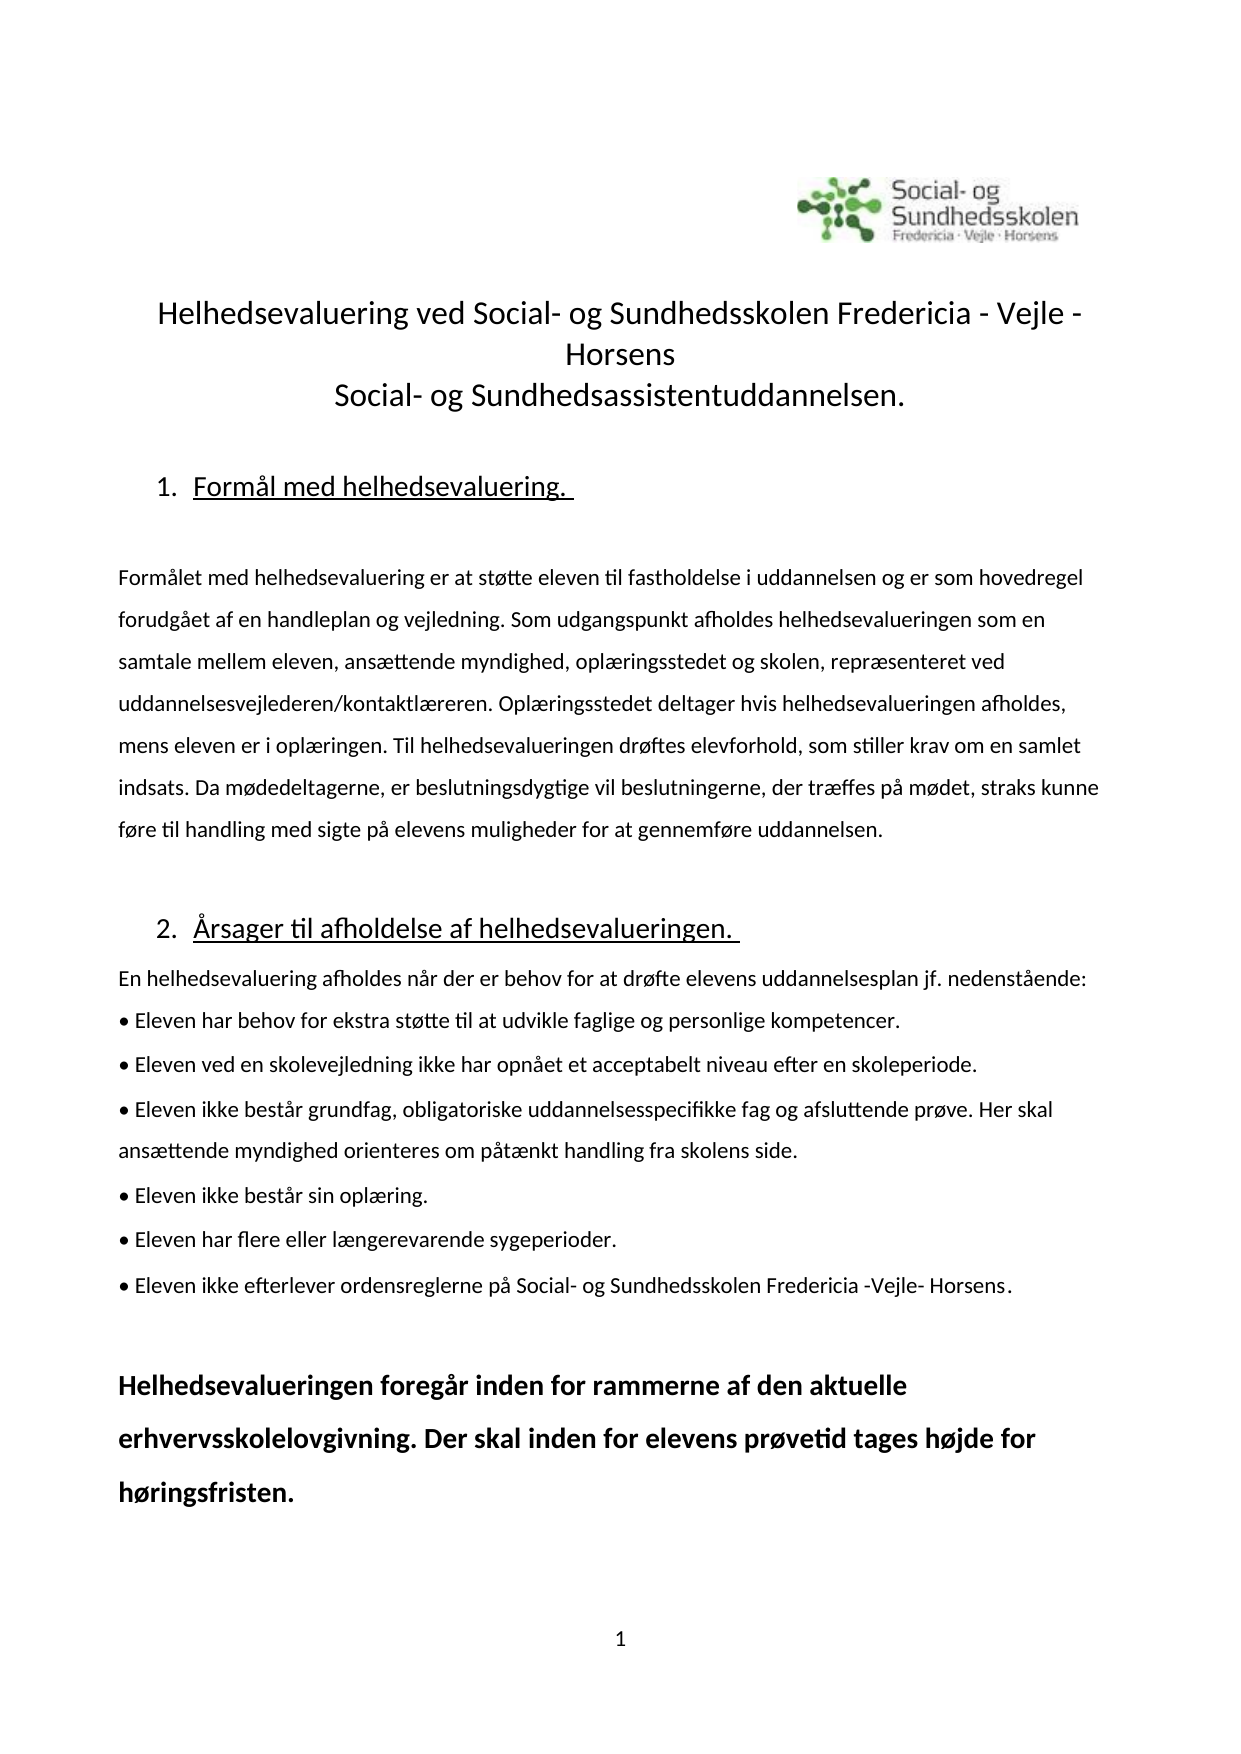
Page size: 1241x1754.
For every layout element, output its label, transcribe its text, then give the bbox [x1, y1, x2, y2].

text En helhedsevaluering afholdes når der er behov for at drøfte elevens uddannelsesplan jf. nedenstående: [118, 964, 1122, 992]
text • Eleven ikke består sin oplæring. [118, 1181, 1122, 1209]
text • Eleven ikke efterlever ordensreglerne på Social- og Sundhedsskolen Fredericia -Vejle- Horsens. [118, 1270, 1122, 1299]
text • Eleven ikke består grundfag, obligatoriske uddannelsesspecifikke fag og afsluttende prøve. Her skal ansættende myndighed orienteres om påtænkt handling fra skolens side. [118, 1095, 1122, 1165]
text Social- og Sundhedsassistentuddannelsen. [118, 374, 1122, 414]
list Formål med helhedsevaluering. [156, 468, 1122, 503]
picture [797, 177, 1079, 243]
text • Eleven ved en skolevejledning ikke har opnået et acceptabelt niveau efter en skoleperiode. [118, 1050, 1122, 1078]
text • Eleven har behov for ekstra støtte til at udvikle faglige og personlige kompetencer. [118, 1006, 1122, 1034]
text Helhedsevalueringen foregår inden for rammerne af den aktuelle erhvervsskolelovgivning. Der skal inden for elevens prøvetid tages højde for høringsfristen. [118, 1367, 1122, 1509]
text Helhedsevaluering ved Social- og Sundhedsskolen Fredericia - Vejle - Horsens [118, 292, 1122, 374]
text • Eleven har flere eller længerevarende sygeperioder. [118, 1225, 1122, 1253]
list Årsager til afholdelse af helhedsevalueringen. [156, 911, 1122, 946]
text Formålet med helhedsevaluering er at støtte eleven til fastholdelse i uddannelsen og er som hovedregel forudgået af en handleplan og vejledning. Som udgangspunkt afholdes helhedsevalueringen som en samtale mellem eleven, ansættende myndighed, oplæringsstedet og skolen, repræsenteret ved uddannelsesvejlederen/kontaktlæreren. Oplæringsstedet deltager hvis helhedsevalueringen afholdes, mens eleven er i oplæringen. Til helhedsevalueringen drøftes elevforhold, som stiller krav om en samlet indsats. Da mødedeltagerne, er beslutningsdygtige vil beslutningerne, der træffes på mødet, straks kunne føre til handling med sigte på elevens muligheder for at gennemføre uddannelsen. [118, 563, 1122, 843]
